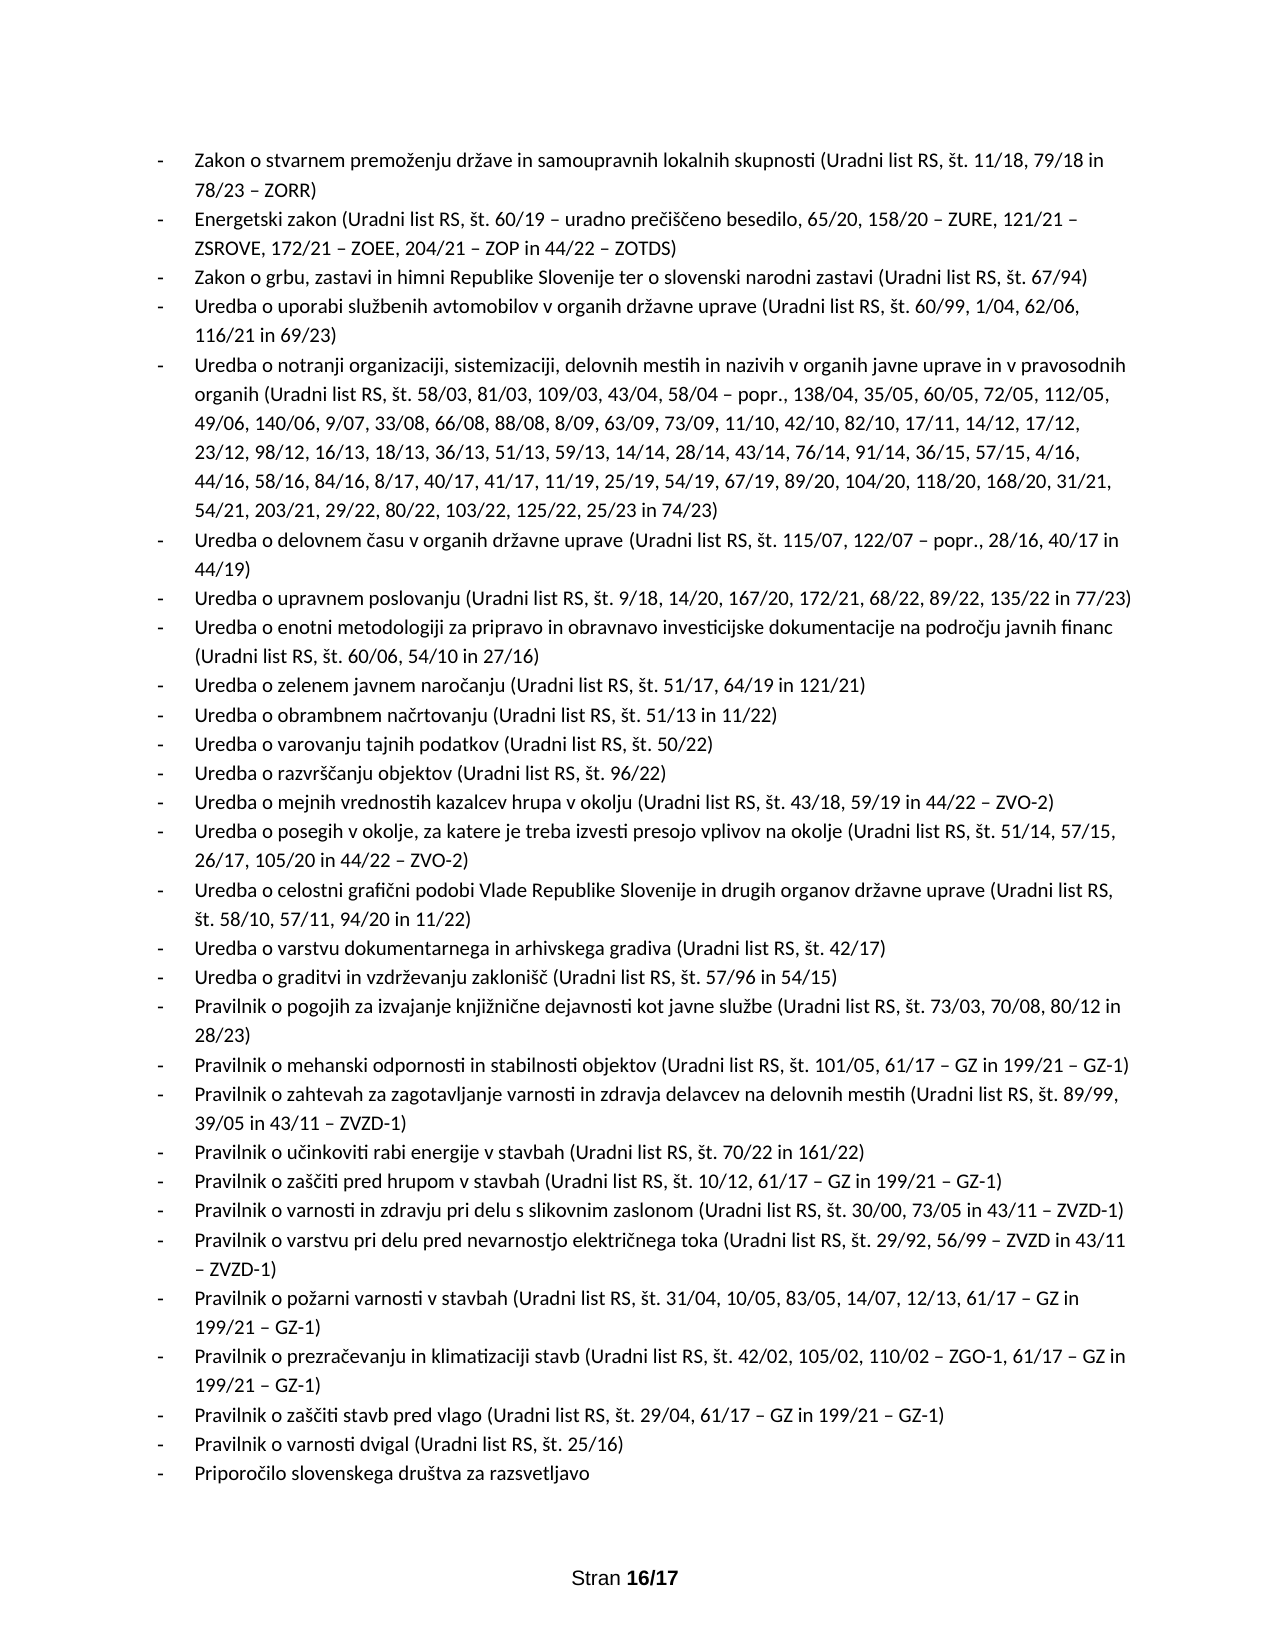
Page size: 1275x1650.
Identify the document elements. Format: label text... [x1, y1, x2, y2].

list Pravilnik o učinkoviti rabi energije v stavbah (Uradni list RS, št. 70/22 in 161/22) [157, 1139, 1137, 1165]
list Uredba o delovnem času v organih državne uprave (Uradni list RS, št. 115/07, 122/07 – popr., 28/16, 40/17 in 44/19) [157, 527, 1137, 581]
list Uredba o upravnem poslovanju (Uradni list RS, št. 9/18, 14/20, 167/20, 172/21, 68/22, 89/22, 135/22 in 77/23) [157, 585, 1137, 611]
list Pravilnik o varnosti dvigal (Uradni list RS, št. 25/16) [157, 1431, 1137, 1456]
list Energetski zakon (Uradni list RS, št. 60/19 – uradno prečiščeno besedilo, 65/20, 158/20 – ZURE, 121/21 – ZSROVE, 172/21 – ZOEE, 204/21 – ZOP in 44/22 – ZOTDS) [157, 206, 1137, 261]
list Pravilnik o varnosti in zdravju pri delu s slikovnim zaslonom (Uradni list RS, št. 30/00, 73/05 in 43/11 – ZVZD-1) [157, 1198, 1137, 1223]
list Pravilnik o varstvu pri delu pred nevarnostjo električnega toka (Uradni list RS, št. 29/92, 56/99 – ZVZD in 43/11 – ZVZD-1) [157, 1227, 1137, 1281]
list Uredba o zelenem javnem naročanju (Uradni list RS, št. 51/17, 64/19 in 121/21) [157, 673, 1137, 698]
list Uredba o mejnih vrednostih kazalcev hrupa v okolju (Uradni list RS, št. 43/18, 59/19 in 44/22 – ZVO-2) [157, 789, 1137, 815]
list Pravilnik o pogojih za izvajanje knjižnične dejavnosti kot javne službe (Uradni list RS, št. 73/03, 70/08, 80/12 in 28/23) [157, 993, 1137, 1048]
list Zakon o stvarnem premoženju države in samoupravnih lokalnih skupnosti (Uradni list RS, št. 11/18, 79/18 in 78/23 – ZORR) [157, 148, 1137, 202]
list Priporočilo slovenskega društva za razsvetljavo [157, 1460, 1137, 1486]
list Uredba o varstvu dokumentarnega in arhivskega gradiva (Uradni list RS, št. 42/17) [157, 935, 1137, 961]
list Uredba o varovanju tajnih podatkov (Uradni list RS, št. 50/22) [157, 731, 1137, 756]
list Uredba o razvrščanju objektov (Uradni list RS, št. 96/22) [157, 760, 1137, 786]
list Uredba o notranji organizaciji, sistemizaciji, delovnih mestih in nazivih v organih javne uprave in v pravosodnih organih (Uradni list RS, št. 58/03, 81/03, 109/03, 43/04, 58/04 – popr., 138/04, 35/05, 60/05, 72/05, 112/05, 49/06, 140/06, 9/07, 33/08, 66/08, 88/08, 8/09, 63/09, 73/09, 11/10, 42/10, 82/10, 17/11, 14/12, 17/12, 23/12, 98/12, 16/13, 18/13, 36/13, 51/13, 59/13, 14/14, 28/14, 43/14, 76/14, 91/14, 36/15, 57/15, 4/16, 44/16, 58/16, 84/16, 8/17, 40/17, 41/17, 11/19, 25/19, 54/19, 67/19, 89/20, 104/20, 118/20, 168/20, 31/21, 54/21, 203/21, 29/22, 80/22, 103/22, 125/22, 25/23 in 74/23) [157, 352, 1137, 523]
list Uredba o celostni grafični podobi Vlade Republike Slovenije in drugih organov državne uprave (Uradni list RS, št. 58/10, 57/11, 94/20 in 11/22) [157, 877, 1137, 931]
list Uredba o uporabi službenih avtomobilov v organih državne uprave (Uradni list RS, št. 60/99, 1/04, 62/06, 116/21 in 69/23) [157, 293, 1137, 348]
list Pravilnik o prezračevanju in klimatizaciji stavb (Uradni list RS, št. 42/02, 105/02, 110/02 – ZGO-1, 61/17 – GZ in 199/21 – GZ-1) [157, 1343, 1137, 1398]
list Uredba o posegih v okolje, za katere je treba izvesti presojo vplivov na okolje (Uradni list RS, št. 51/14, 57/15, 26/17, 105/20 in 44/22 – ZVO-2) [157, 818, 1137, 873]
list Pravilnik o zaščiti stavb pred vlago (Uradni list RS, št. 29/04, 61/17 – GZ in 199/21 – GZ-1) [157, 1402, 1137, 1427]
list Pravilnik o zahtevah za zagotavljanje varnosti in zdravja delavcev na delovnih mestih (Uradni list RS, št. 89/99, 39/05 in 43/11 – ZVZD-1) [157, 1081, 1137, 1136]
list Uredba o enotni metodologiji za pripravo in obravnavo investicijske dokumentacije na področju javnih financ (Uradni list RS, št. 60/06, 54/10 in 27/16) [157, 614, 1137, 669]
list Uredba o graditvi in vzdrževanju zaklonišč (Uradni list RS, št. 57/96 in 54/15) [157, 964, 1137, 990]
list Uredba o obrambnem načrtovanju (Uradni list RS, št. 51/13 in 11/22) [157, 702, 1137, 727]
list Pravilnik o zaščiti pred hrupom v stavbah (Uradni list RS, št. 10/12, 61/17 – GZ in 199/21 – GZ-1) [157, 1168, 1137, 1194]
list Pravilnik o požarni varnosti v stavbah (Uradni list RS, št. 31/04, 10/05, 83/05, 14/07, 12/13, 61/17 – GZ in 199/21 – GZ-1) [157, 1285, 1137, 1340]
list Pravilnik o mehanski odpornosti in stabilnosti objektov (Uradni list RS, št. 101/05, 61/17 – GZ in 199/21 – GZ-1) [157, 1052, 1137, 1077]
list Zakon o grbu, zastavi in himni Republike Slovenije ter o slovenski narodni zastavi (Uradni list RS, št. 67/94) [157, 264, 1137, 290]
